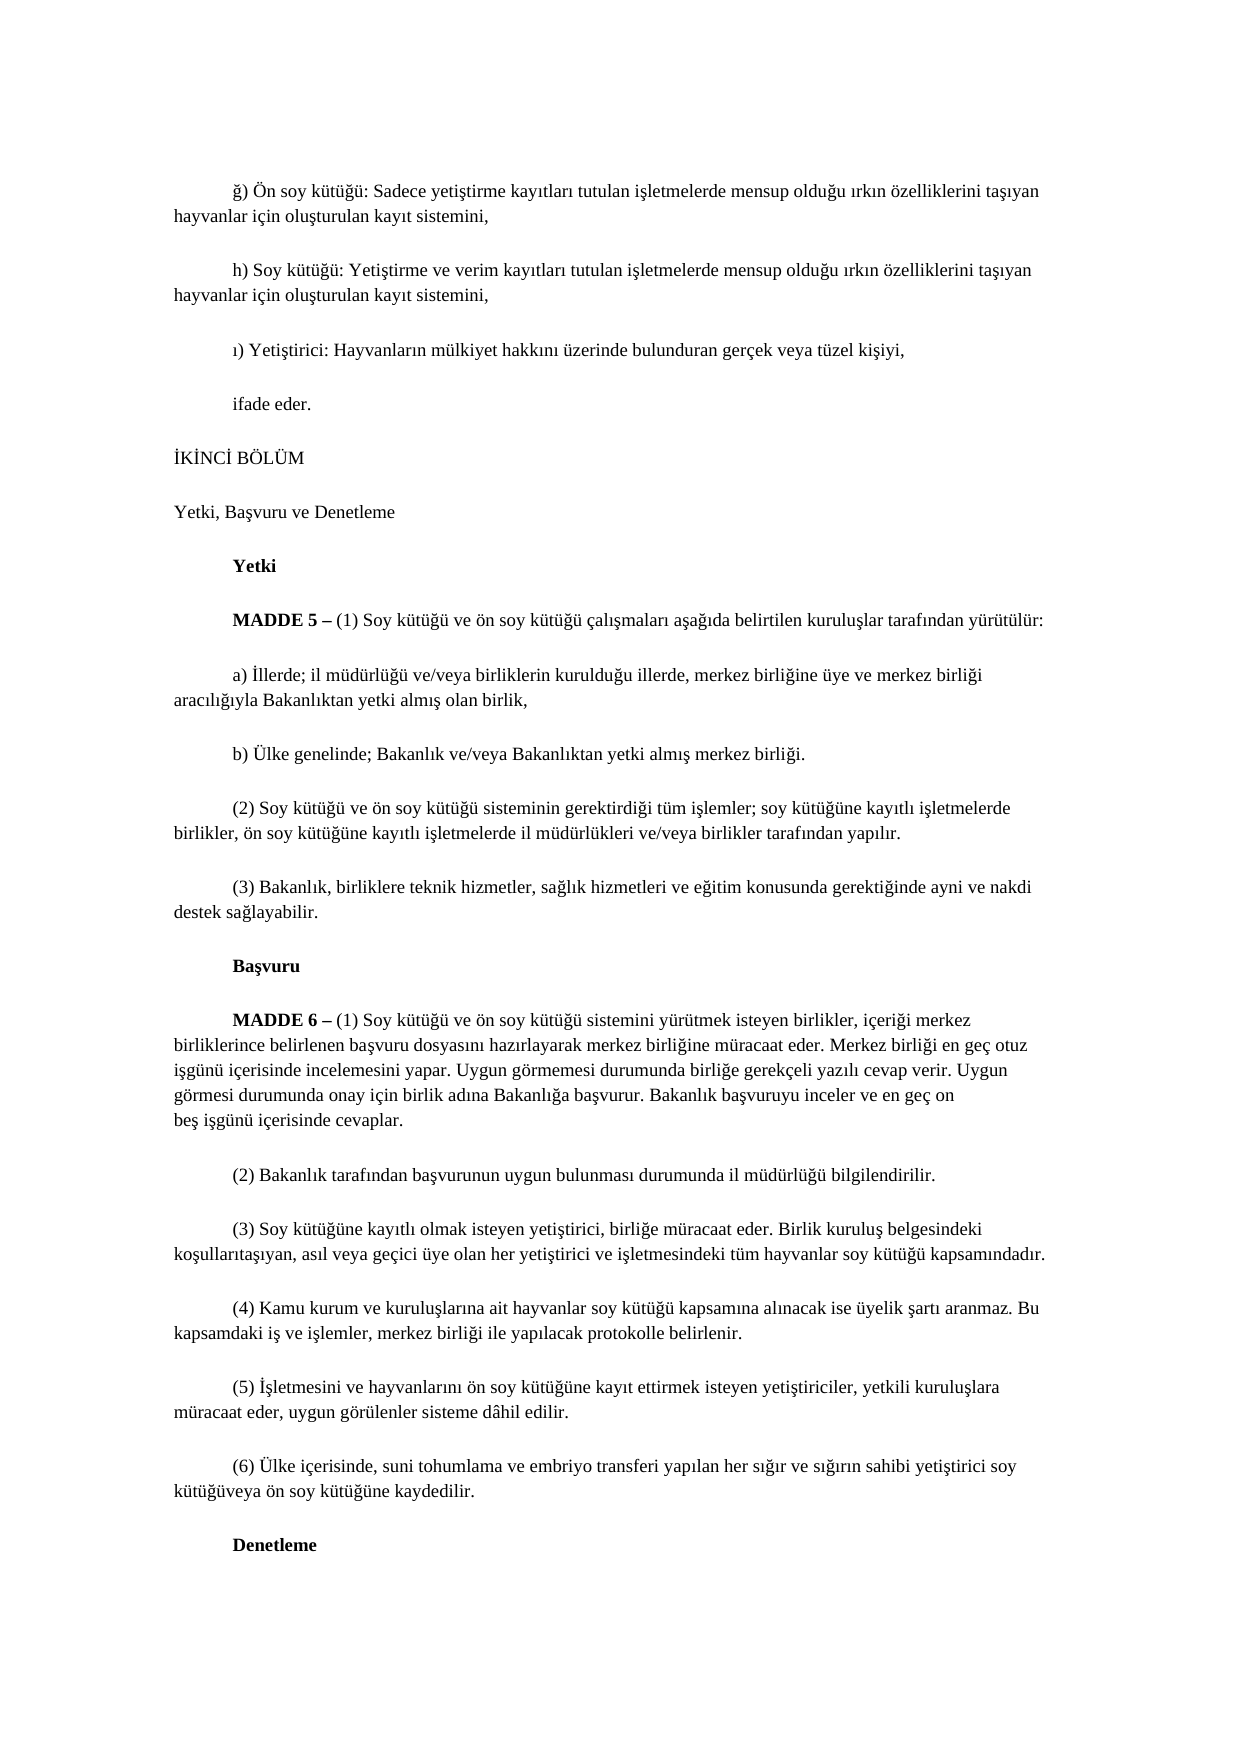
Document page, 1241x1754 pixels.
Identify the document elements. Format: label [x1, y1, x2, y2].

table_header [146, 148, 1094, 1585]
